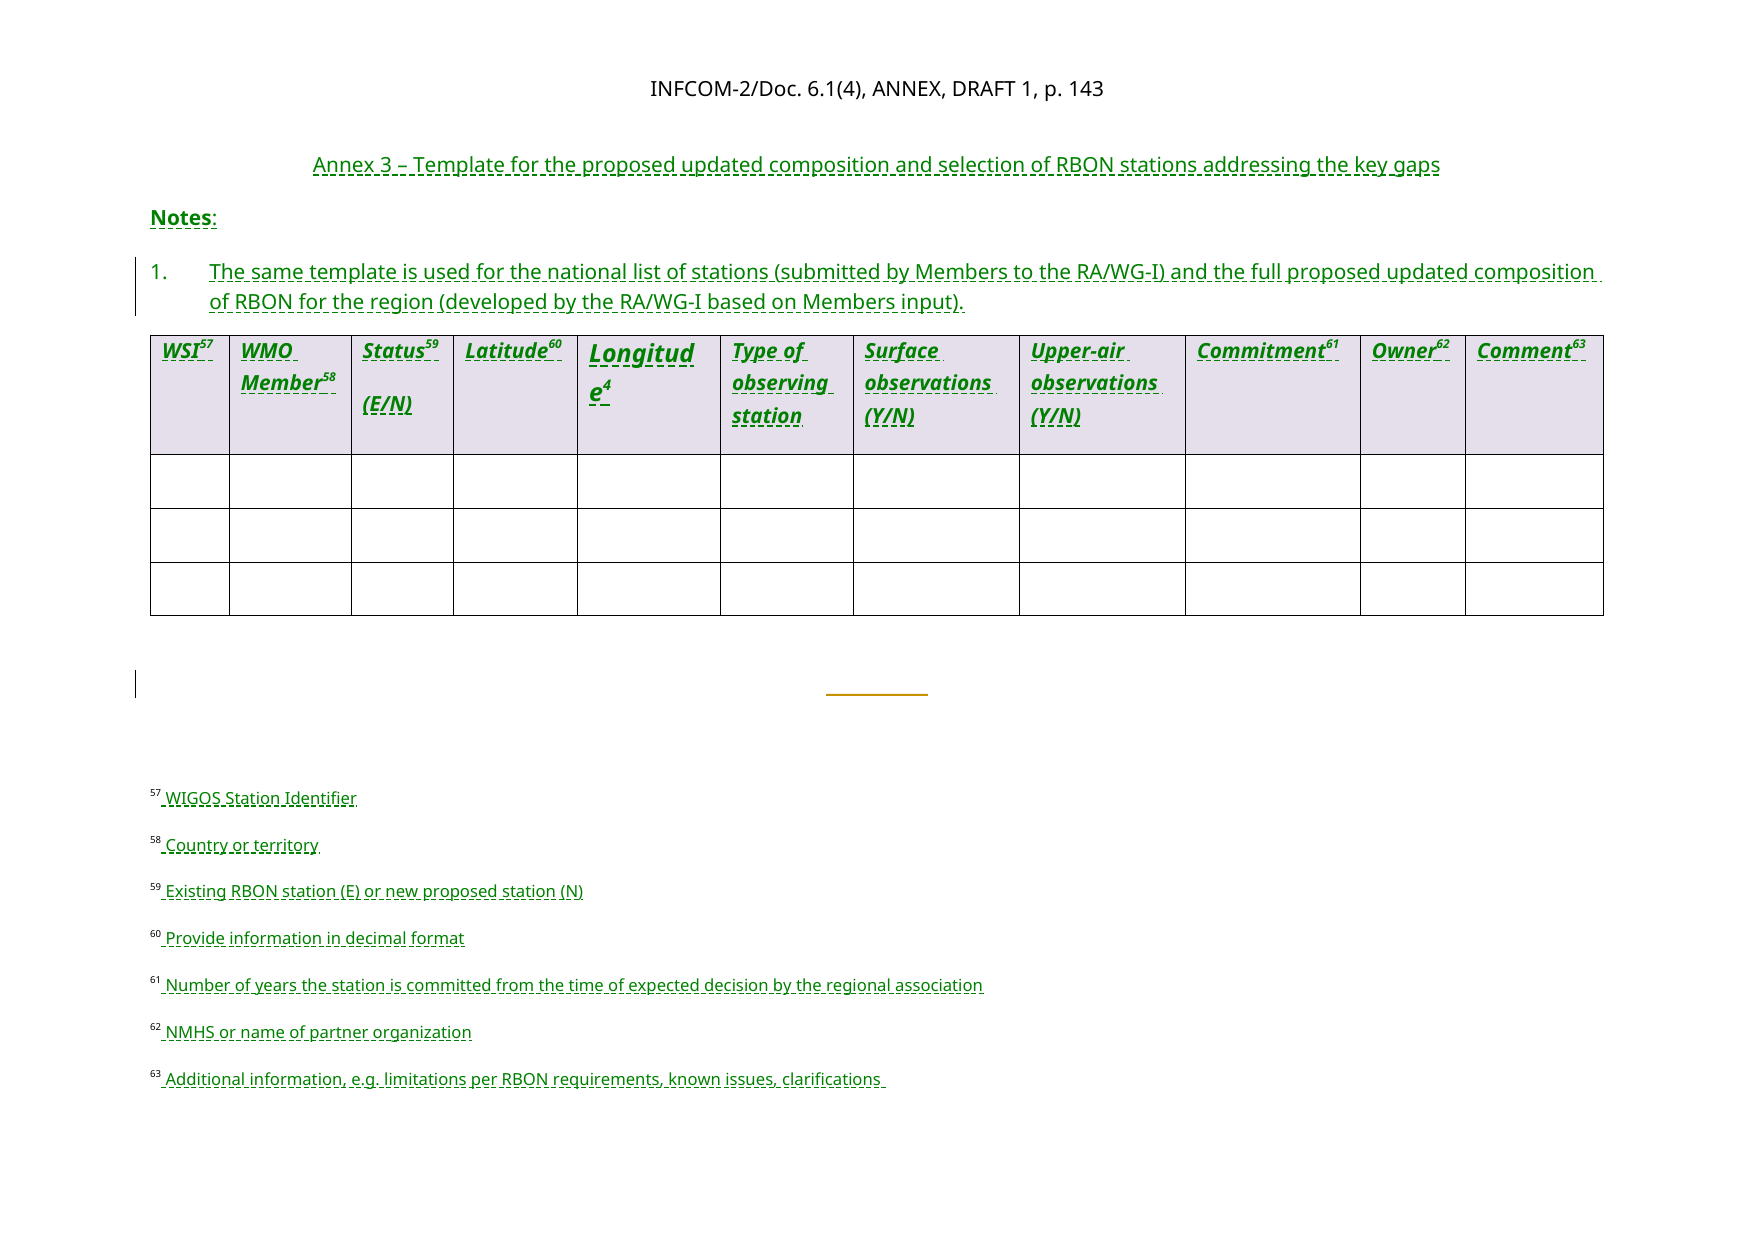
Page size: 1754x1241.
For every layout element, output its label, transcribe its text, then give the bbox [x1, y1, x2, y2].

table_cell [1020, 563, 1185, 615]
table_cell [151, 455, 229, 508]
table_cell [1186, 509, 1360, 562]
table_header WMO Member [230, 336, 351, 454]
table_header Owner [1361, 336, 1465, 454]
table_cell [1361, 455, 1465, 508]
table_cell [578, 563, 720, 615]
table_cell [151, 509, 229, 562]
list The same template is used for the national list of stations (submitted by Members to the RA/WG-I) and the full proposed updated composition of RBON for the region (developed by the RA/WG-I based on Members input). [150, 257, 1604, 316]
table_cell [1466, 563, 1603, 615]
table_header Status (E/N) [352, 336, 453, 454]
table_cell [578, 509, 720, 562]
table_cell [454, 455, 577, 508]
table_header Commitment [1186, 336, 1360, 454]
table_header Surface observations (Y/N) [854, 336, 1019, 454]
table_cell [854, 509, 1019, 562]
table_header Type of observing station [721, 336, 853, 454]
table_cell [230, 563, 351, 615]
table_cell [454, 563, 577, 615]
table_cell [1361, 563, 1465, 615]
table_cell [352, 455, 453, 508]
text Notes: [150, 203, 1604, 232]
table_header Upper-air observations (Y/N) [1020, 336, 1185, 454]
table_cell [854, 455, 1019, 508]
table_cell [151, 563, 229, 615]
table_cell [1466, 509, 1603, 562]
table_header WSI [151, 336, 229, 454]
table_cell [1466, 455, 1603, 508]
table_cell [721, 563, 853, 615]
table_cell [1020, 509, 1185, 562]
table_cell [1020, 455, 1185, 508]
table_cell [721, 509, 853, 562]
table_cell [352, 563, 453, 615]
table_cell [578, 455, 720, 508]
table_cell [721, 455, 853, 508]
table_header Longitude4 [578, 336, 720, 454]
table_header Latitude [454, 336, 577, 454]
table_cell [352, 509, 453, 562]
table_cell [454, 509, 577, 562]
text Annex 3 – Template for the proposed updated composition and selection of RBON stations addressing the key gaps [150, 150, 1604, 178]
table_cell [230, 455, 351, 508]
table_cell [1361, 509, 1465, 562]
table_cell [230, 509, 351, 562]
table_cell [854, 563, 1019, 615]
table_header Comment [1466, 336, 1603, 454]
table_cell [1186, 455, 1360, 508]
table_cell [1186, 563, 1360, 615]
